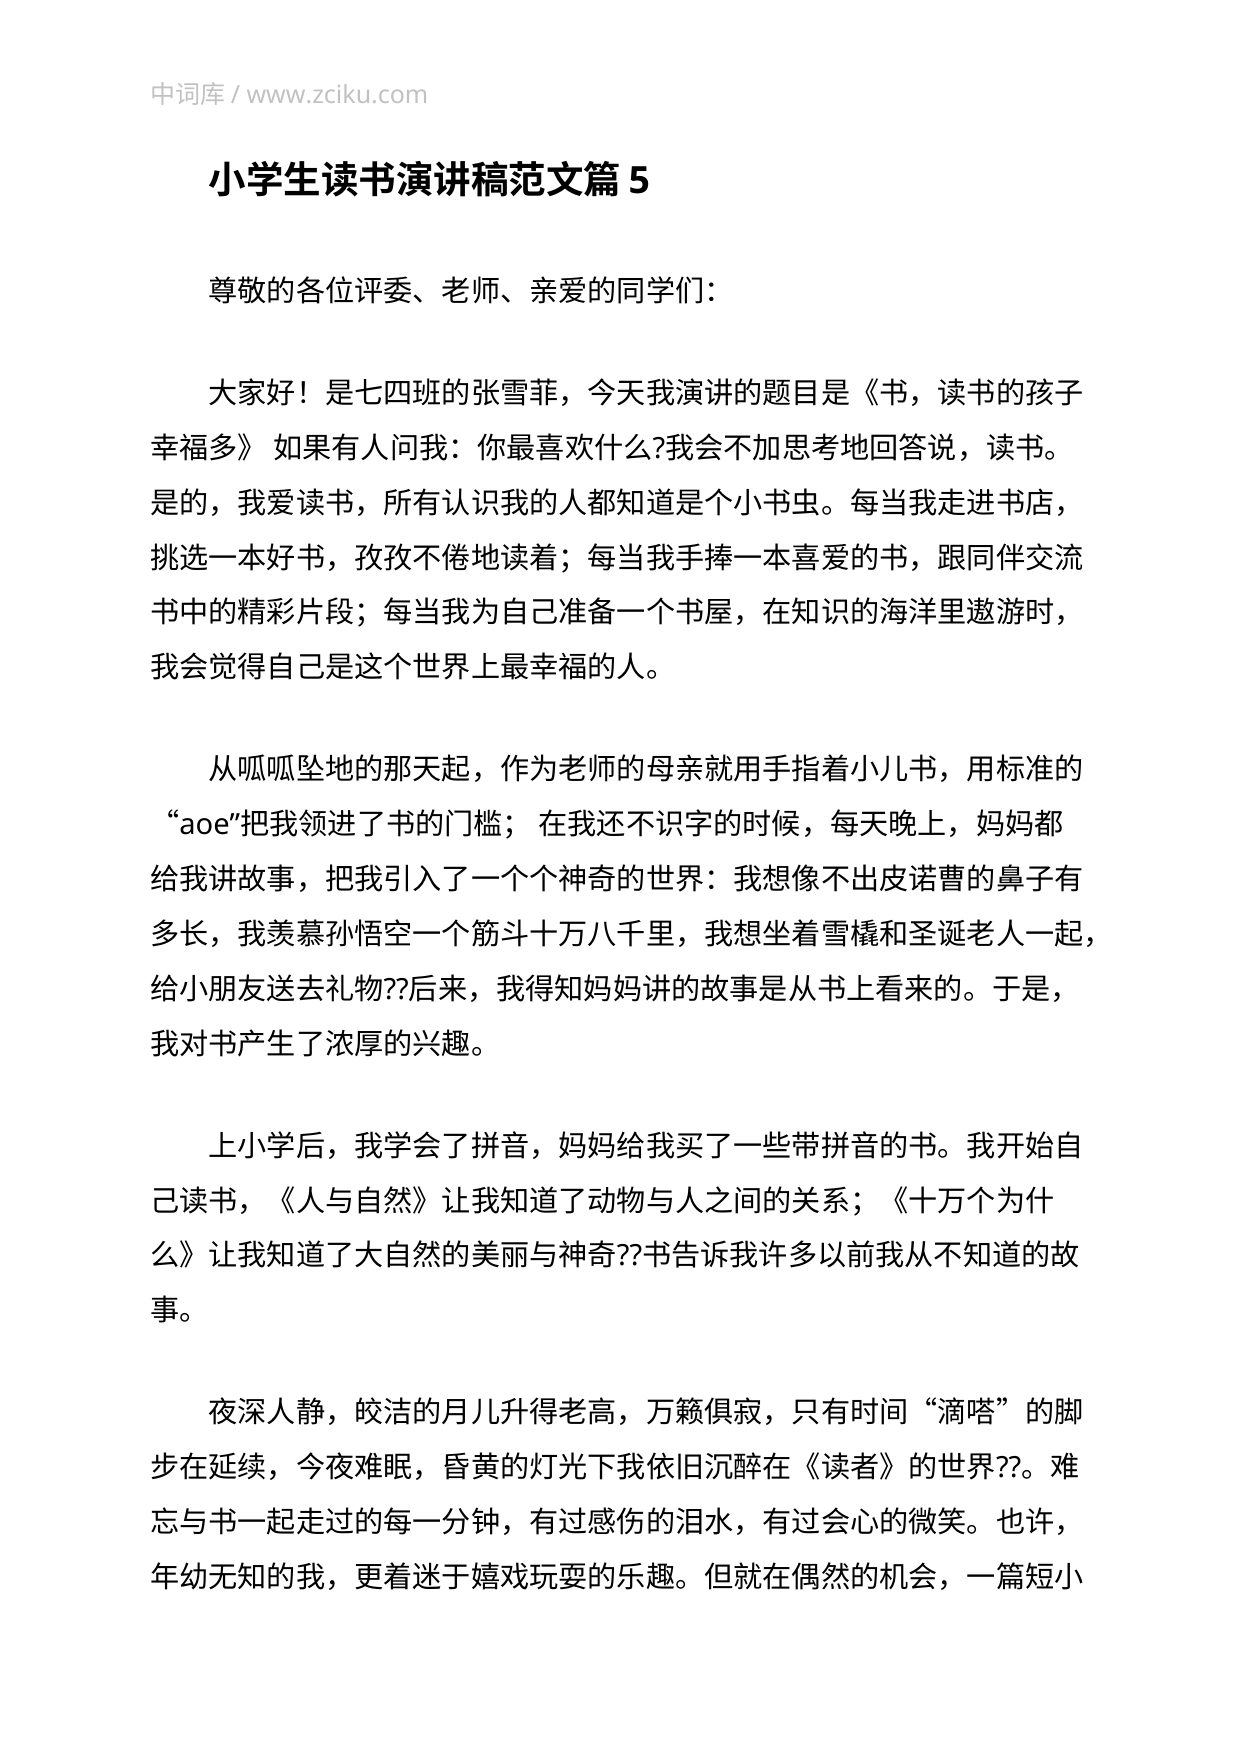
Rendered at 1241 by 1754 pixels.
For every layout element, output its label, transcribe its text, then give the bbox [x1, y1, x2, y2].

text 小学生读书演讲稿范文篇5 [150, 150, 1090, 204]
text 尊敬的各位评委、老师、亲爱的同学们： [150, 268, 1090, 310]
text 从呱呱坠地的那天起，作为老师的母亲就用手指着小儿书，用标准的“aoe”把我领进了书的门槛； 在我还不识字的时候，每天晚上，妈妈都给我讲故事，把我引入了一个个神奇的世界：我想像不出皮诺曹的鼻子有多长，我羡慕孙悟空一个筋斗十万八千里，我想坐着雪橇和圣诞老人一起，给小朋友送去礼物??后来，我得知妈妈讲的故事是从书上看来的。于是，我对书产生了浓厚的兴趣。 [150, 746, 1090, 1063]
text 上小学后，我学会了拼音，妈妈给我买了一些带拼音的书。我开始自己读书，《人与自然》让我知道了动物与人之间的关系；《十万个为什么》让我知道了大自然的美丽与神奇??书告诉我许多以前我从不知道的故事。 [150, 1122, 1090, 1329]
text 大家好！是七四班的张雪菲，今天我演讲的题目是《书，读书的孩子幸福多》 如果有人问我：你最喜欢什么?我会不加思考地回答说，读书。是的，我爱读书，所有认识我的人都知道是个小书虫。每当我走进书店，挑选一本好书，孜孜不倦地读着；每当我手捧一本喜爱的书，跟同伴交流书中的精彩片段；每当我为自己准备一个书屋，在知识的海洋里遨游时，我会觉得自己是这个世界上最幸福的人。 [150, 369, 1090, 686]
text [150, 1389, 1090, 1596]
